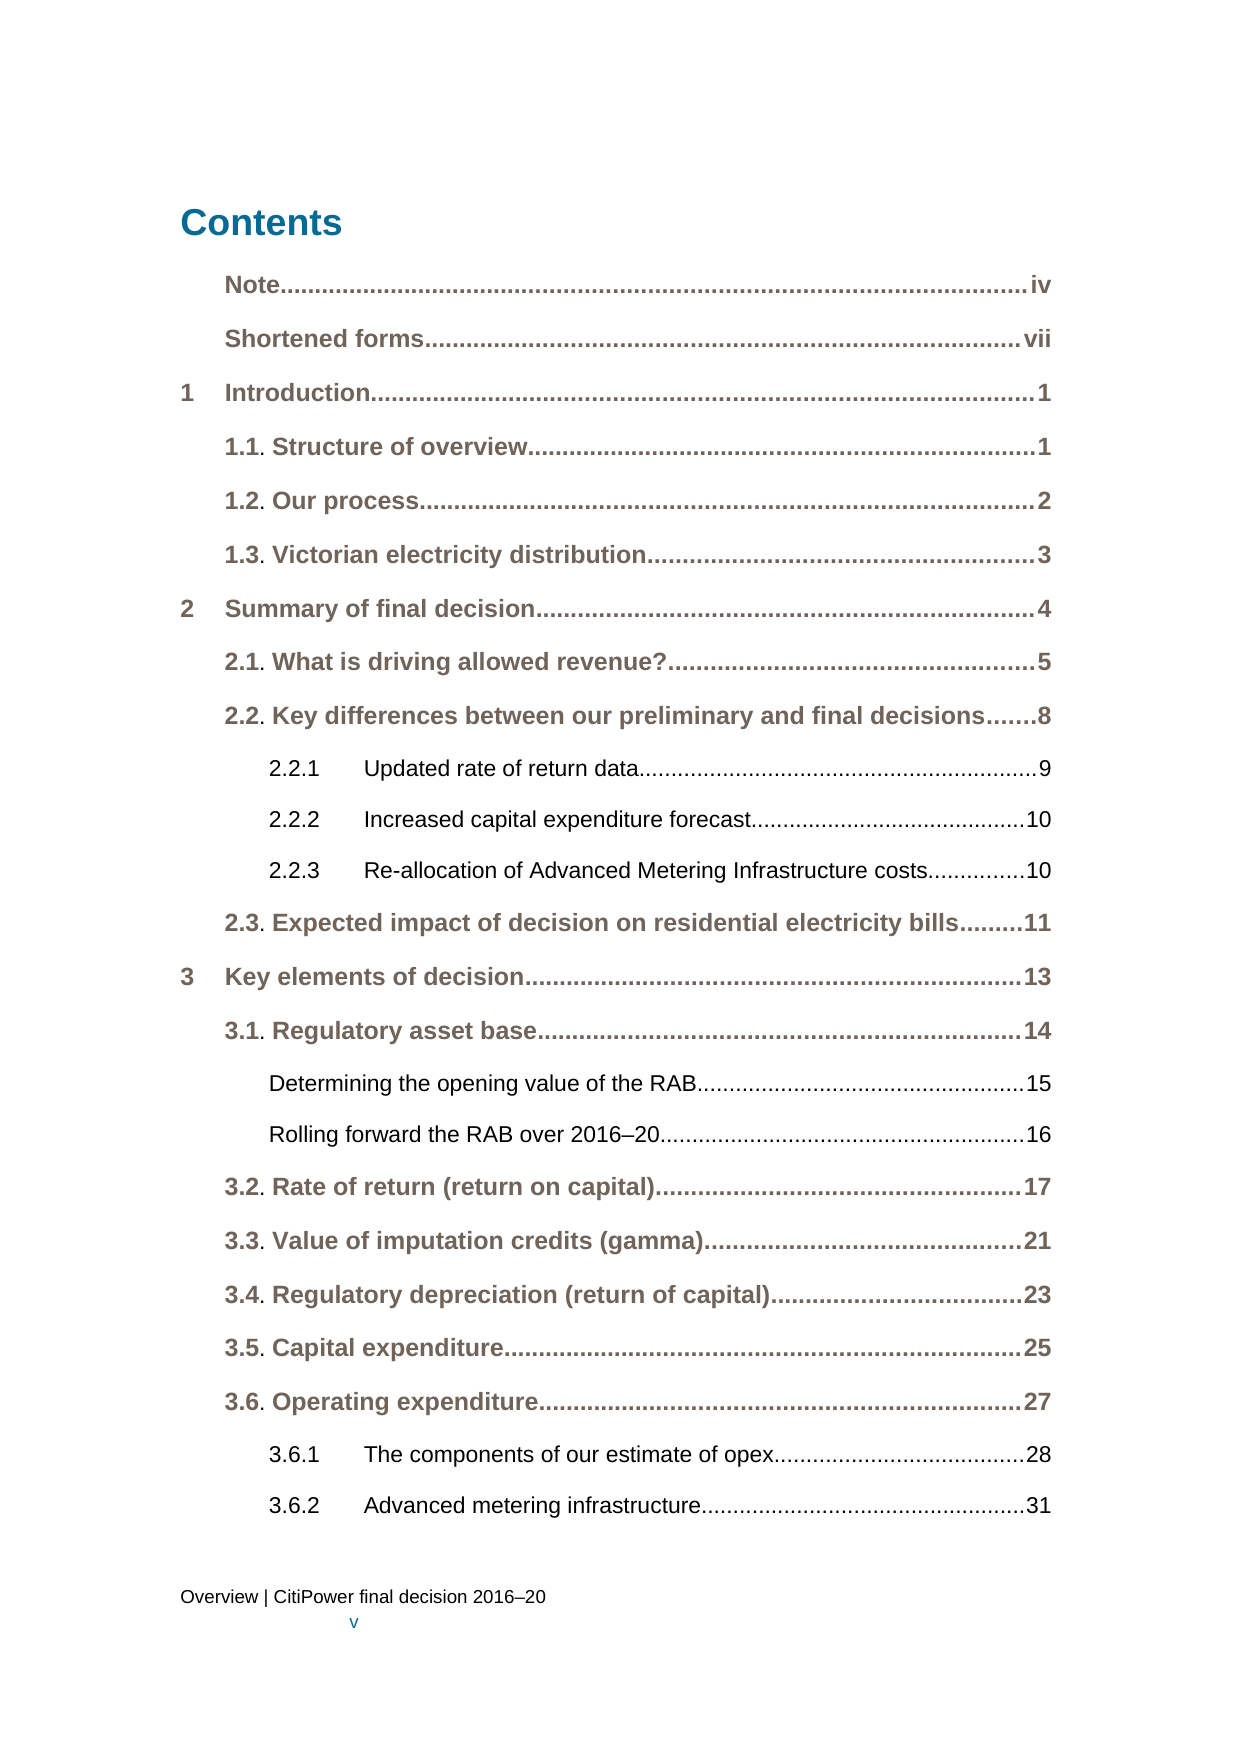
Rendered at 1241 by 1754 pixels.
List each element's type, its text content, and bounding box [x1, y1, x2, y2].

text 3 Key elements of decision 13 [180, 962, 1063, 991]
text 3.5 Capital expenditure 25 [224, 1333, 1063, 1362]
text 2.2.3 Re-allocation of Advanced Metering Infrastructure costs 10 [269, 857, 1063, 883]
text 3.6 Operating expenditure 27 [224, 1387, 1063, 1416]
text 2.2.2 Increased capital expenditure forecast 10 [269, 806, 1063, 832]
text 1.2 Our process 2 [224, 486, 1063, 514]
text 2.1 What is driving allowed revenue? 5 [224, 647, 1063, 676]
text Rolling forward the RAB over 2016–20 16 [269, 1121, 1063, 1147]
text 1 Introduction 1 [180, 378, 1063, 407]
text Shortened forms vii [224, 324, 1063, 353]
text 1.1 Structure of overview 1 [224, 432, 1063, 461]
text 2.2 Key differences between our preliminary and final decisions 8 [224, 701, 1063, 730]
text 3.1 Regulatory asset base 14 [224, 1016, 1063, 1045]
text 2 Summary of final decision 4 [180, 593, 1063, 622]
text Note iv [224, 270, 1063, 299]
text Determining the opening value of the RAB 15 [269, 1070, 1063, 1096]
text 3.4 Regulatory depreciation (return of capital) 23 [224, 1279, 1063, 1308]
text 3.6.2 Advanced metering infrastructure 31 [269, 1492, 1063, 1518]
subtitle Contents [180, 200, 1063, 243]
text 3.3 Value of imputation credits (gamma) 21 [224, 1226, 1063, 1254]
text 1.3 Victorian electricity distribution 3 [224, 540, 1063, 568]
text 2.3 Expected impact of decision on residential electricity bills 11 [224, 908, 1063, 937]
text 3.2 Rate of return (return on capital) 17 [224, 1172, 1063, 1201]
text 2.2.1 Updated rate of return data 9 [269, 755, 1063, 781]
text 3.6.1 The components of our estimate of opex 28 [269, 1441, 1063, 1467]
